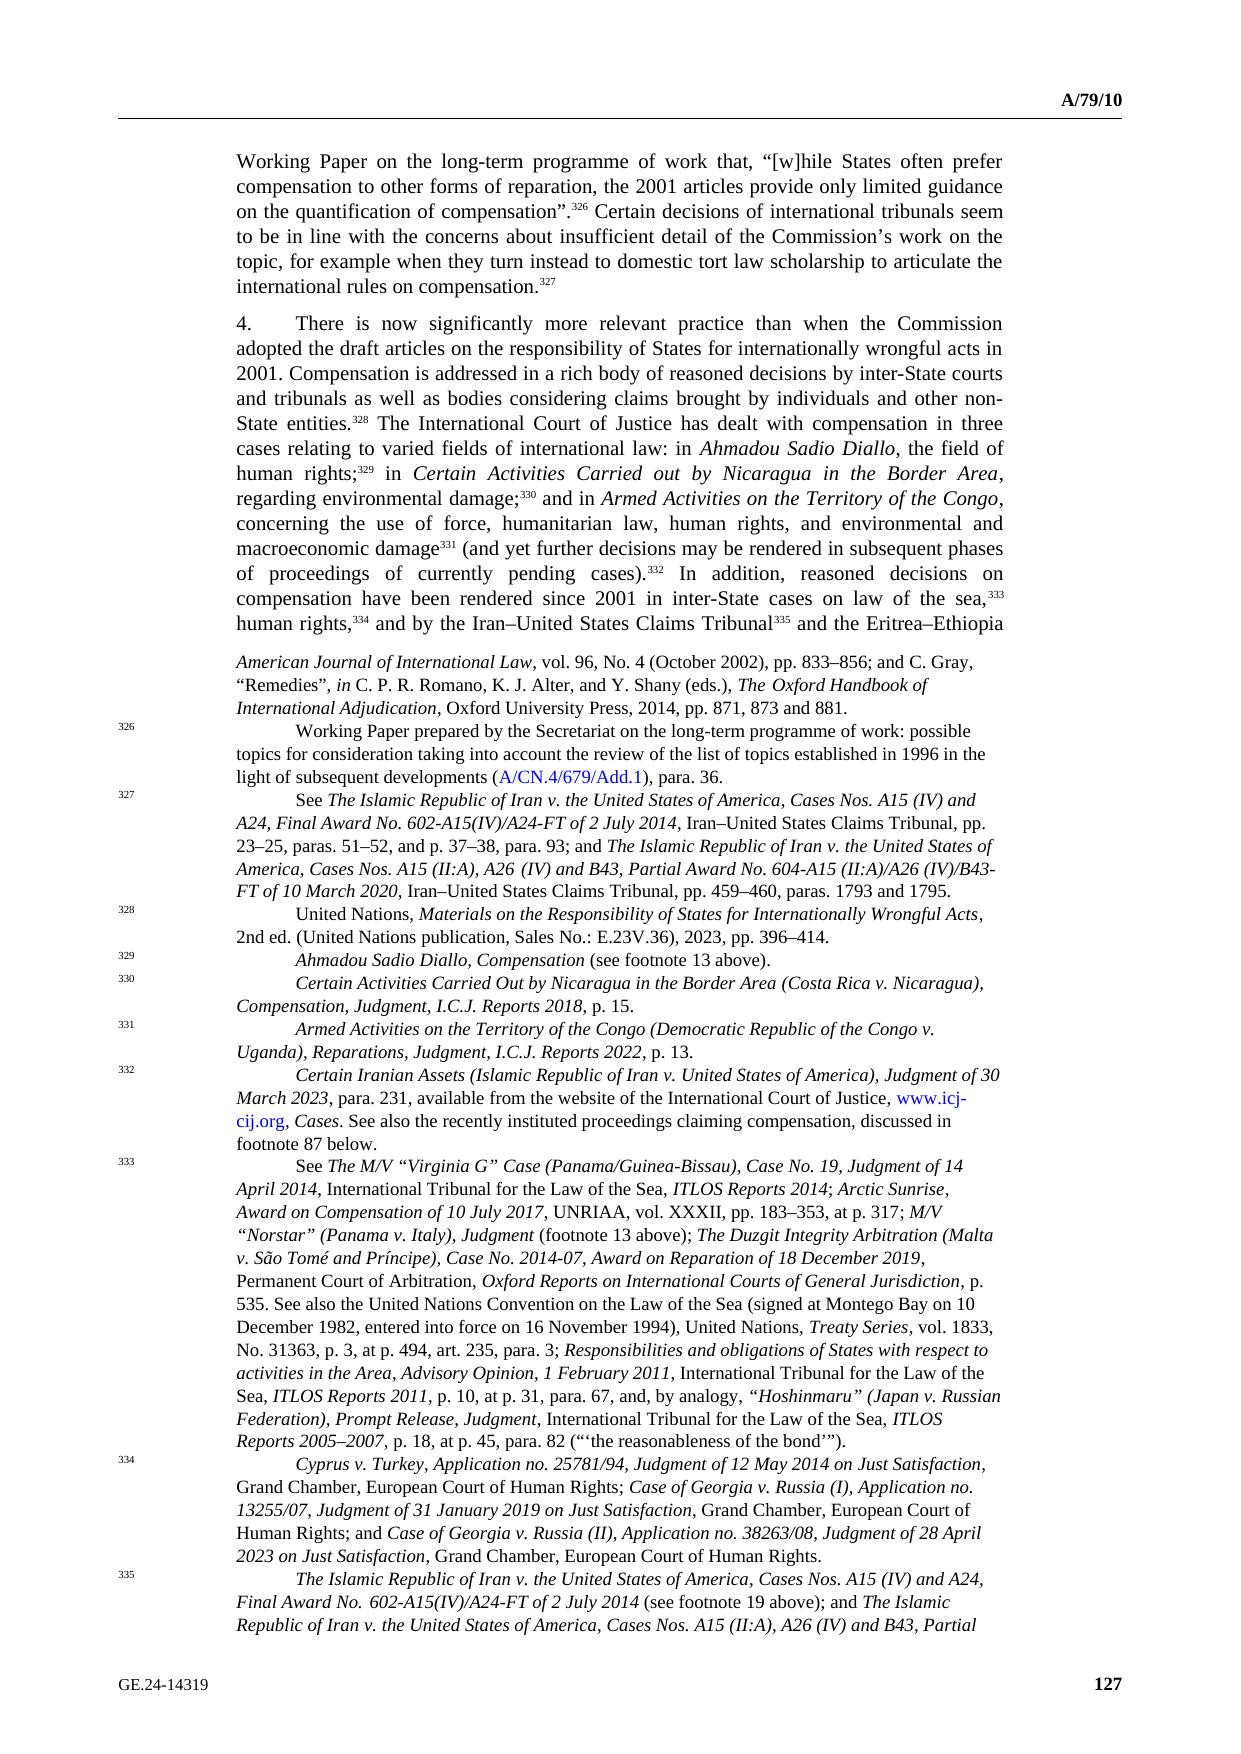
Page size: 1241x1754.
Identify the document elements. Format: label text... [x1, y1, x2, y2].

text While the drafting of article 36 was prudent in light of the available materials, and the provision has to be read alongside its very thorough commentary, some have suggested since then that the Commission did not go far enough in addressing the “many and complex” “real-life issues”. The Secretariat noted in a somewhat similar vein in its 2016 Working Paper on the long-term programme of work that, “[w]hile States often prefer compensation to other forms of reparation, the 2001 articles provide only limited guidance on the quantification of compensation”. Certain decisions of international tribunals seem to be in line with the concerns about insufficient detail of the Commission’s work on the topic, for example when they turn instead to domestic tort law scholarship to articulate the international rules on compensation. [236, 148, 1004, 298]
text 4. There is now significantly more relevant practice than when the Commission adopted the draft articles on the responsibility of States for internationally wrongful acts in 2001. Compensation is addressed in a rich body of reasoned decisions by inter-State courts and tribunals as well as bodies considering claims brought by individuals and other non-State entities. The International Court of Justice has dealt with compensation in three cases relating to varied fields of international law: in Ahmadou Sadio Diallo, the field of human rights; in Certain Activities Carried out by Nicaragua in the Border Area, regarding environmental damage; and in Armed Activities on the Territory of the Congo, concerning the use of force, humanitarian law, human rights, and environmental and macroeconomic damage (and yet further decisions may be rendered in subsequent phases of proceedings of currently pending cases). In addition, reasoned decisions on compensation have been rendered since 2001 in inter-State cases on law of the sea, human rights, and by the Iran–United States Claims Tribunal and the Eritrea–Ethiopia Claims Commission, as well as in cases brought by individuals and other non-State entities before African, American and European regional human rights courts and investor–State arbitral tribunals. Compensation in the field of human rights has also been addressed in the works of international organizations and expert bodies established by States and international organizations. Relevant practice may also be provided by registers of damage, particularly when established by the United Nations. [236, 310, 1004, 635]
